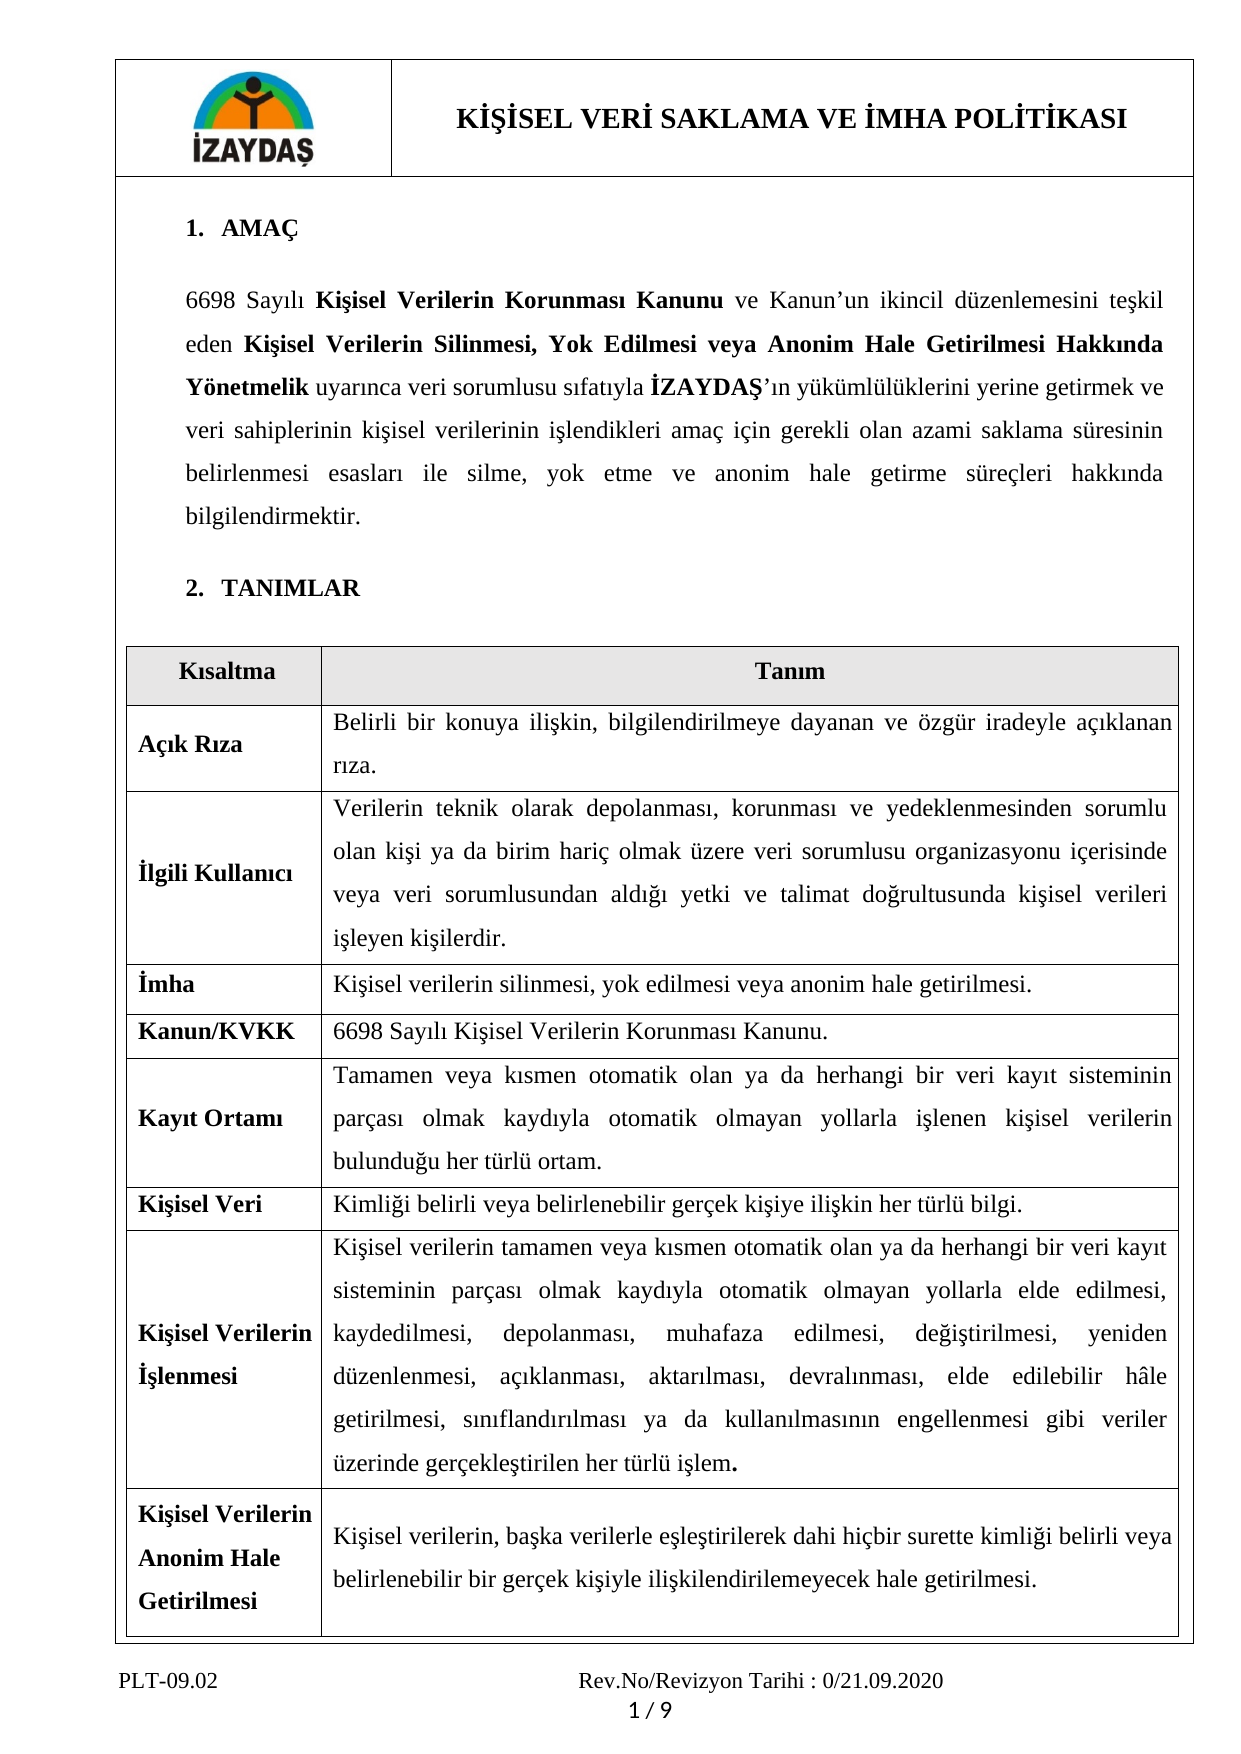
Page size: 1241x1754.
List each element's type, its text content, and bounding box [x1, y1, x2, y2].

table_header [116, 60, 391, 176]
picture [189, 69, 317, 167]
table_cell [116, 177, 1193, 1643]
table_header KİŞİSEL VERİ SAKLAMA VE İMHA POLİTİKASI [392, 60, 1193, 176]
